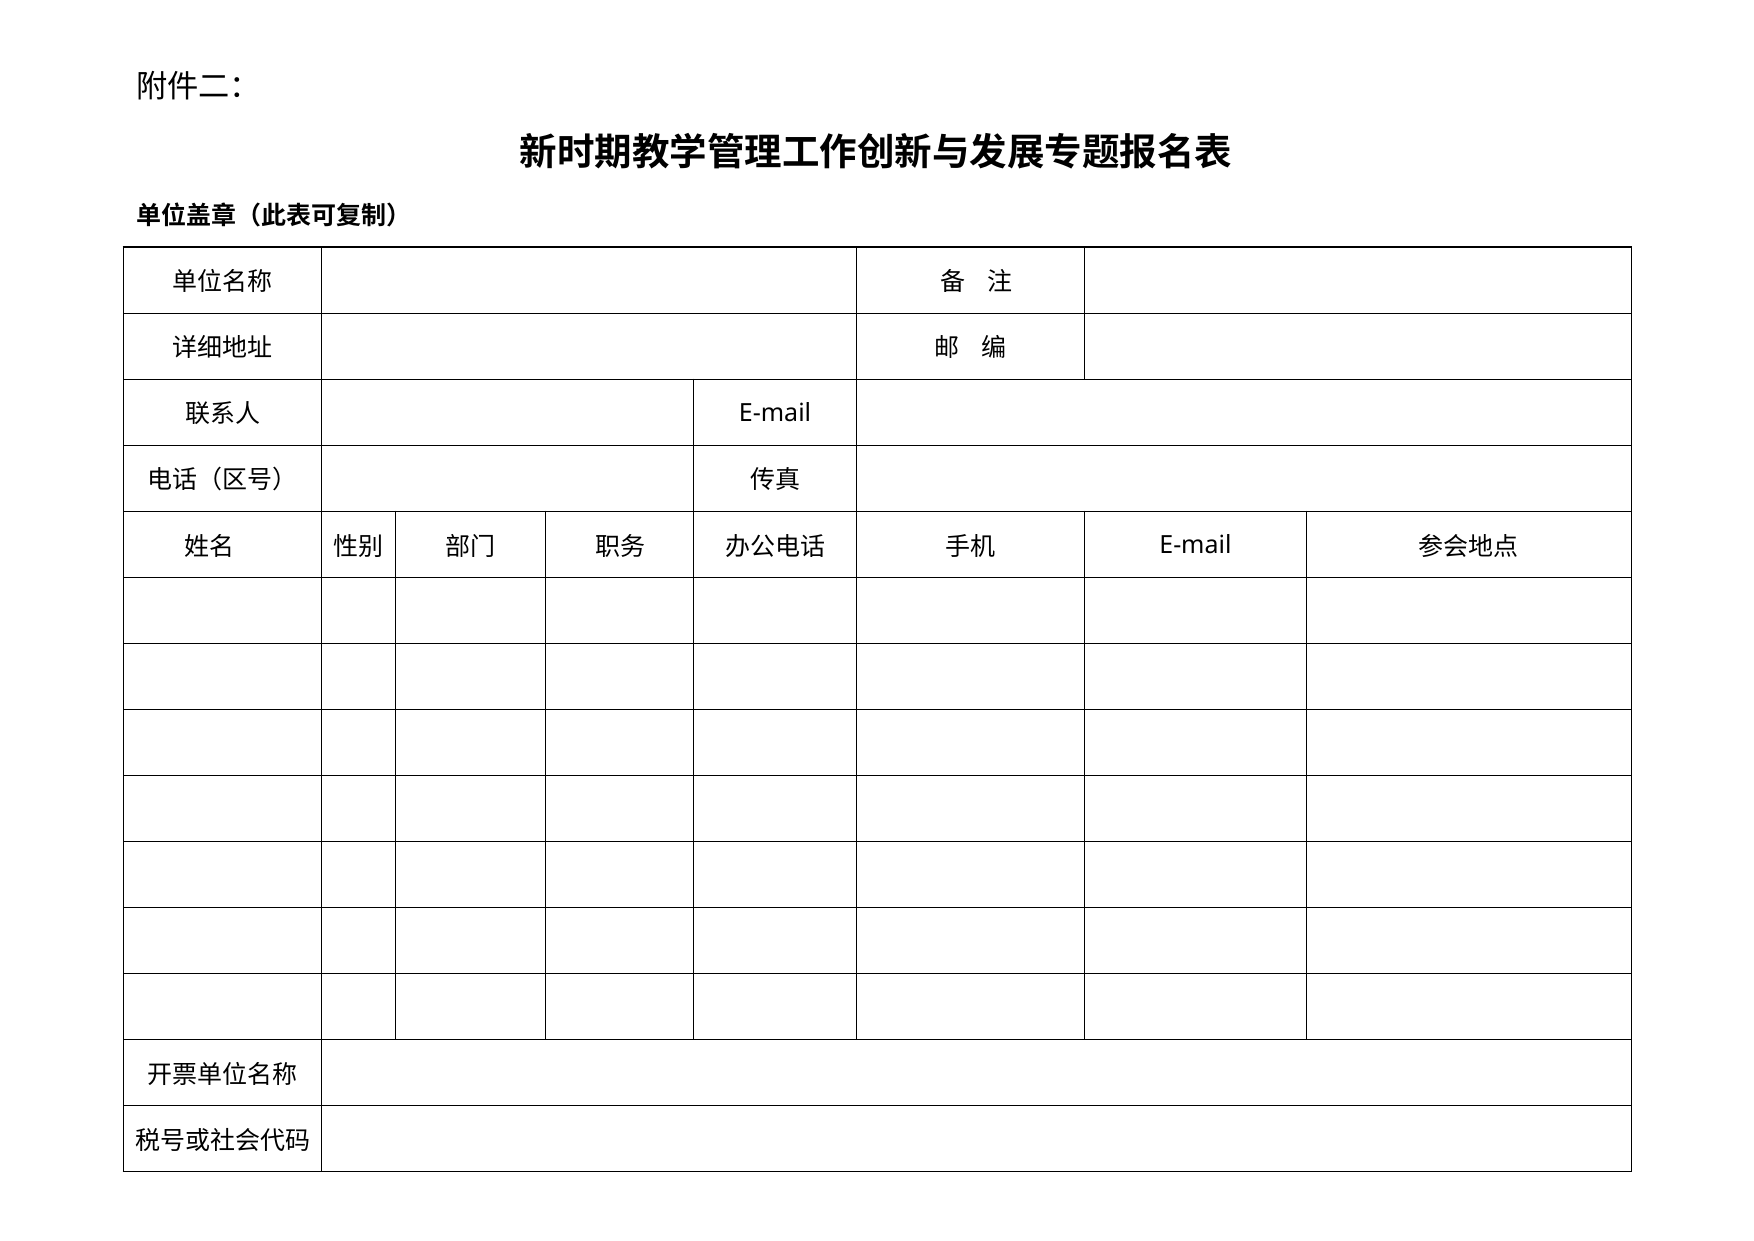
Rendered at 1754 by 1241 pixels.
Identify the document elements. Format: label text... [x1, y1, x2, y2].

table_cell [1307, 644, 1631, 709]
table_cell [322, 974, 395, 1039]
table_cell [546, 710, 693, 775]
table_cell [124, 842, 321, 907]
table_cell [322, 644, 395, 709]
table_cell 参会地点 [1307, 512, 1631, 577]
table_cell [322, 710, 395, 775]
table_cell 性别 [322, 512, 395, 577]
table_cell [396, 974, 545, 1039]
table_cell 手机 [857, 512, 1084, 577]
table_cell [694, 776, 856, 841]
table_cell 办公电话 [694, 512, 856, 577]
table_cell 详细地址 [124, 314, 321, 378]
table_cell [857, 776, 1084, 841]
table_cell [857, 380, 1631, 444]
table_cell 电话（区号） [124, 446, 321, 511]
table_cell 职务 [546, 512, 693, 577]
table_cell 联系人 [124, 380, 321, 444]
table_cell [322, 1106, 1631, 1171]
table_cell [694, 710, 856, 775]
table_cell [1307, 578, 1631, 643]
table_cell [1307, 974, 1631, 1039]
table_cell 部门 [396, 512, 545, 577]
table_cell [1085, 644, 1306, 709]
table_cell [546, 974, 693, 1039]
table_cell [546, 908, 693, 973]
table_cell [124, 974, 321, 1039]
table_header [322, 248, 856, 312]
table_cell [857, 842, 1084, 907]
table_cell [857, 578, 1084, 643]
table_cell [124, 710, 321, 775]
table_cell [1085, 974, 1306, 1039]
table_cell [694, 644, 856, 709]
table_cell [1307, 908, 1631, 973]
table_cell [694, 578, 856, 643]
table_cell 邮 编 [857, 314, 1084, 378]
table_cell 税号或社会代码 [124, 1106, 321, 1171]
table_cell [546, 776, 693, 841]
table_cell [694, 908, 856, 973]
table_cell [1307, 842, 1631, 907]
table_cell [322, 842, 395, 907]
table_header [1085, 248, 1631, 312]
table_cell [322, 1040, 1631, 1105]
table_cell 姓名 [124, 512, 321, 577]
table_cell [124, 908, 321, 973]
table_cell [1085, 710, 1306, 775]
table_cell E-mail [694, 380, 856, 444]
table_cell [857, 710, 1084, 775]
table_cell [396, 578, 545, 643]
text 单位盖章（此表可复制） [136, 181, 1634, 246]
table_cell [694, 842, 856, 907]
table_cell [322, 908, 395, 973]
table_cell [857, 446, 1631, 511]
table_cell [396, 644, 545, 709]
table_cell [546, 578, 693, 643]
table_cell [124, 776, 321, 841]
table_cell [396, 842, 545, 907]
table_cell [857, 974, 1084, 1039]
table_cell [124, 644, 321, 709]
table_cell [396, 776, 545, 841]
table_cell [694, 974, 856, 1039]
table_cell 开票单位名称 [124, 1040, 321, 1105]
table_cell [322, 380, 693, 444]
table_cell [396, 710, 545, 775]
table_cell [1307, 710, 1631, 775]
table_cell [322, 446, 693, 511]
table_header 备 注 [857, 248, 1084, 312]
table_cell [124, 578, 321, 643]
table_cell [396, 908, 545, 973]
table_cell [1307, 776, 1631, 841]
table_cell [1085, 578, 1306, 643]
table_cell [322, 776, 395, 841]
table_cell 传真 [694, 446, 856, 511]
table_header 单位名称 [124, 248, 321, 312]
table_cell [1085, 776, 1306, 841]
table_cell [857, 908, 1084, 973]
text 附件二： [136, 51, 1618, 116]
table_cell [322, 314, 856, 378]
table_cell E-mail [1085, 512, 1306, 577]
table_cell [1085, 314, 1631, 378]
table_cell [546, 842, 693, 907]
text 新时期教学管理工作创新与发展专题报名表 [117, 116, 1634, 181]
table_cell [322, 578, 395, 643]
table_cell [1085, 908, 1306, 973]
table_cell [857, 644, 1084, 709]
table_cell [546, 644, 693, 709]
table_cell [1085, 842, 1306, 907]
